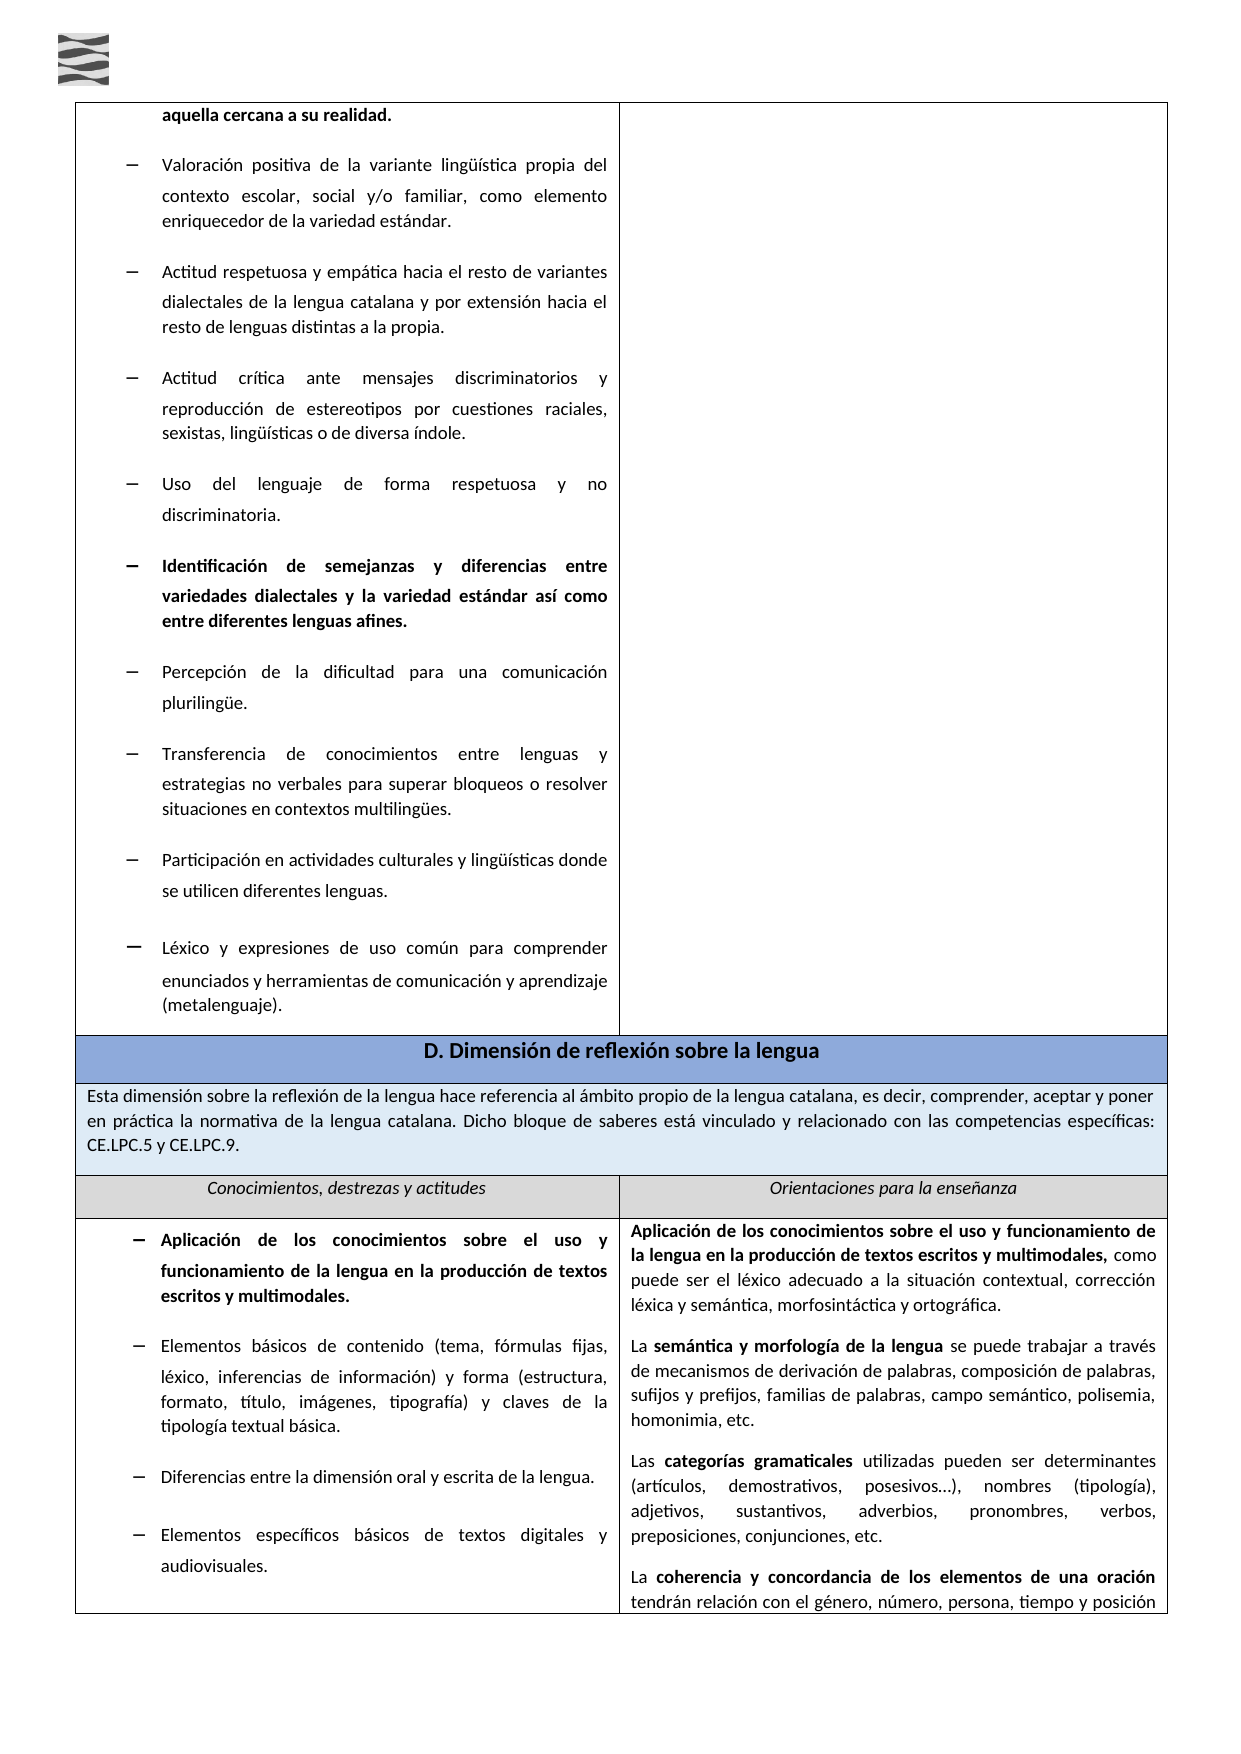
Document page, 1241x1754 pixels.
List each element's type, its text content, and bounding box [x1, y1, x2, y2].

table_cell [620, 1219, 1167, 1613]
table_cell Orientaciones para la enseñanza [620, 1176, 1167, 1218]
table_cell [76, 103, 619, 1035]
table_cell Esta dimensión sobre la reflexión de la lengua hace referencia al ámbito propio de la lengua catalana, es decir, comprender, aceptar y poner en práctica la normativa de la lengua catalana. Dicho bloque de saberes está vinculado y relacionado con las competencias específicas: CE.LPC.5 y CE.LPC.9. [76, 1084, 1167, 1175]
table_cell D. Dimensión de reflexión sobre la lengua [76, 1036, 1167, 1083]
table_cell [76, 1219, 619, 1613]
table_cell Conocimientos, destrezas y actitudes [76, 1176, 619, 1218]
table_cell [620, 103, 1167, 1035]
